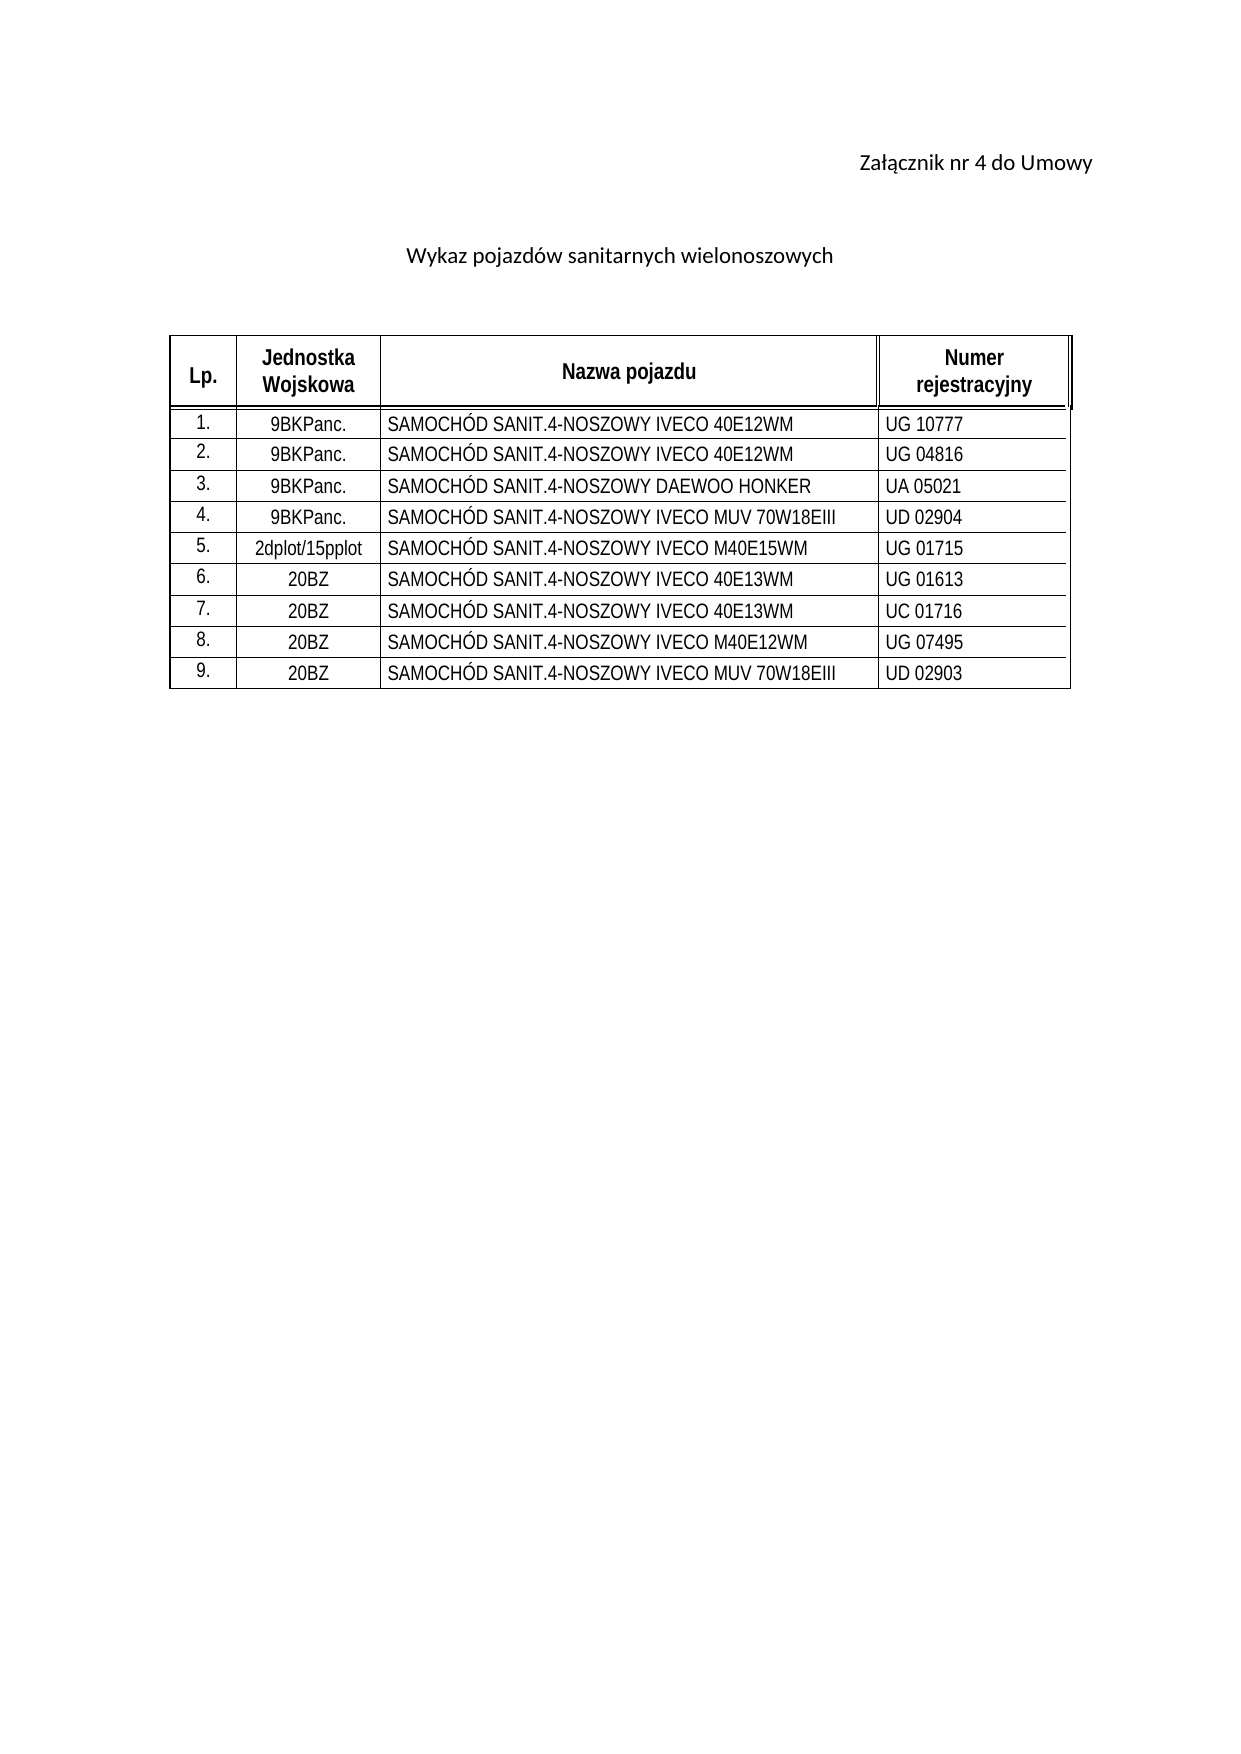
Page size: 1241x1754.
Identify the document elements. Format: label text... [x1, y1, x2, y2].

table_cell 6. [171, 564, 236, 594]
table_cell UG 04816 [879, 438, 1070, 469]
table_header Nazwa pojazdu [381, 336, 876, 405]
table_cell SAMOCHÓD SANIT.4-NOSZOWY IVECO 40E12WM [381, 439, 878, 469]
table_header Jednostka Wojskowa [237, 336, 380, 405]
table_cell SAMOCHÓD SANIT.4-NOSZOWY IVECO MUV 70W18EIII [381, 502, 878, 532]
table_cell UC 01716 [879, 595, 1070, 626]
table_cell 2. [171, 439, 236, 469]
table_cell 9BKPanc. [237, 502, 380, 532]
table_cell UA 05021 [879, 470, 1070, 501]
table_cell 8. [171, 627, 236, 657]
table_cell 9BKPanc. [237, 439, 380, 469]
table_cell 3. [171, 471, 236, 501]
table_cell SAMOCHÓD SANIT.4-NOSZOWY IVECO 40E13WM [381, 596, 878, 626]
table_header Lp. [171, 336, 236, 405]
table_cell 4. [171, 502, 236, 532]
text Załącznik nr 4 do Umowy [148, 148, 1093, 176]
table_header Numer rejestracyjny [880, 336, 1068, 405]
table_cell SAMOCHÓD SANIT.4-NOSZOWY IVECO 40E13WM [381, 564, 878, 594]
table_cell 1. [171, 410, 236, 438]
table_cell 20BZ [237, 596, 380, 626]
text Wykaz pojazdów sanitarnych wielonoszowych [148, 241, 1093, 269]
table_cell UG 01613 [879, 563, 1070, 594]
table_cell UG 10777 [879, 405, 1070, 438]
table_cell 9BKPanc. [237, 471, 380, 501]
table_cell 20BZ [237, 627, 380, 657]
table_cell SAMOCHÓD SANIT.4-NOSZOWY IVECO MUV 70W18EIII [381, 658, 878, 688]
table_cell 5. [171, 533, 236, 563]
table_cell UG 01715 [879, 532, 1070, 563]
table_cell UD 02904 [879, 501, 1070, 532]
table_cell 7. [171, 596, 236, 626]
table_cell SAMOCHÓD SANIT.4-NOSZOWY IVECO M40E12WM [381, 627, 878, 657]
table_cell 9. [171, 658, 236, 688]
table_cell SAMOCHÓD SANIT.4-NOSZOWY DAEWOO HONKER [381, 471, 878, 501]
table_cell 20BZ [237, 564, 380, 594]
table_cell 20BZ [237, 658, 380, 688]
table_cell UG 07495 [879, 626, 1070, 657]
table_cell 9BKPanc. [237, 410, 380, 438]
table_cell SAMOCHÓD SANIT.4-NOSZOWY IVECO 40E12WM [381, 410, 878, 438]
table_cell UD 02903 [879, 657, 1070, 688]
table_cell 2dplot/15pplot [237, 533, 380, 563]
table_cell SAMOCHÓD SANIT.4-NOSZOWY IVECO M40E15WM [381, 533, 878, 563]
